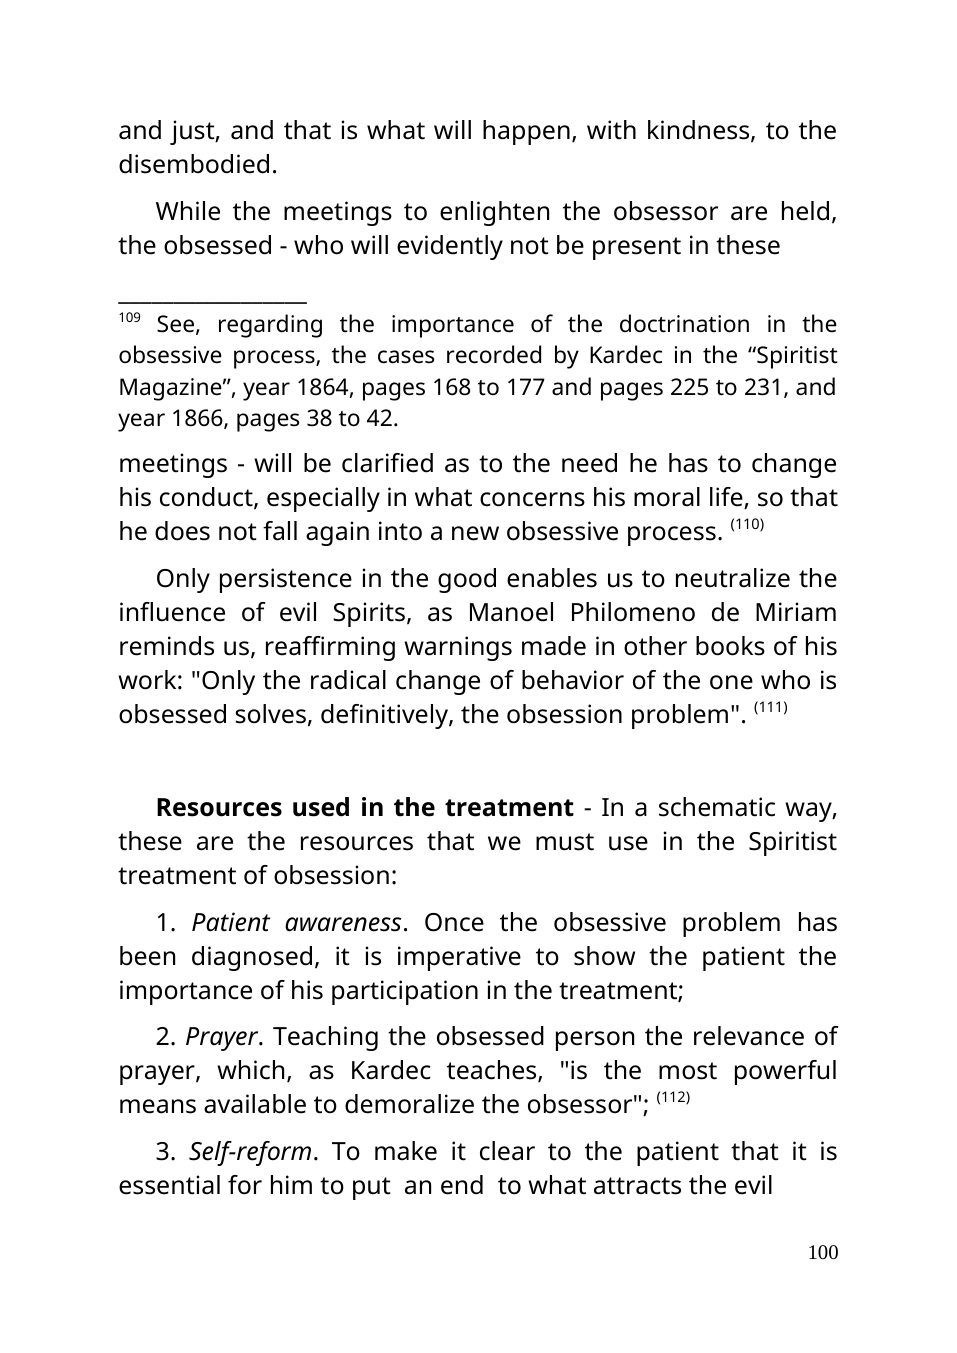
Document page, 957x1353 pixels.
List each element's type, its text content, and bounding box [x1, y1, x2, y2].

text Only persistence in the good enables us to neutralize the influence of evil Spirits, as Manoel Philomeno de Miriam reminds us, reaffirming warnings made in other books of his work: "Only the radical change of behavior of the one who is obsessed solves, definitively, the obsession problem". (111) [118, 560, 838, 731]
text Resources used in the treatment - In a schematic way, these are the resources that we must use in the Spiritist treatment of obsession: [118, 789, 838, 892]
text 3. Self-reform. To make it clear to the patient that it is essential for him to put an end to what attracts the evil [118, 1134, 838, 1202]
text While the meetings to enlighten the obsessor are held, the obsessed - who will evidently not be present in these [118, 193, 838, 261]
text _________________ [118, 274, 838, 308]
text 2. Prayer. Teaching the obsessed person the relevance of prayer, which, as Kardec teaches, "is the most powerful means available to demoralize the obsessor"; (112) [118, 1019, 838, 1121]
text meetings - will be clarified as to the need he has to change his conduct, especially in what concerns his moral life, so that he does not fall again into a new obsessive process. (110) [118, 446, 838, 548]
text 109 See, regarding the importance of the doctrination in the obsessive process, the cases recorded by Kardec in the “Spiritist Magazine”, year 1864, pages 168 to 177 and pages 225 to 231, and year 1866, pages 38 to 42. [118, 308, 838, 433]
text 1. Patient awareness. Once the obsessive problem has been diagnosed, it is imperative to show the patient the importance of his participation in the treatment; [118, 904, 838, 1006]
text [118, 113, 838, 181]
